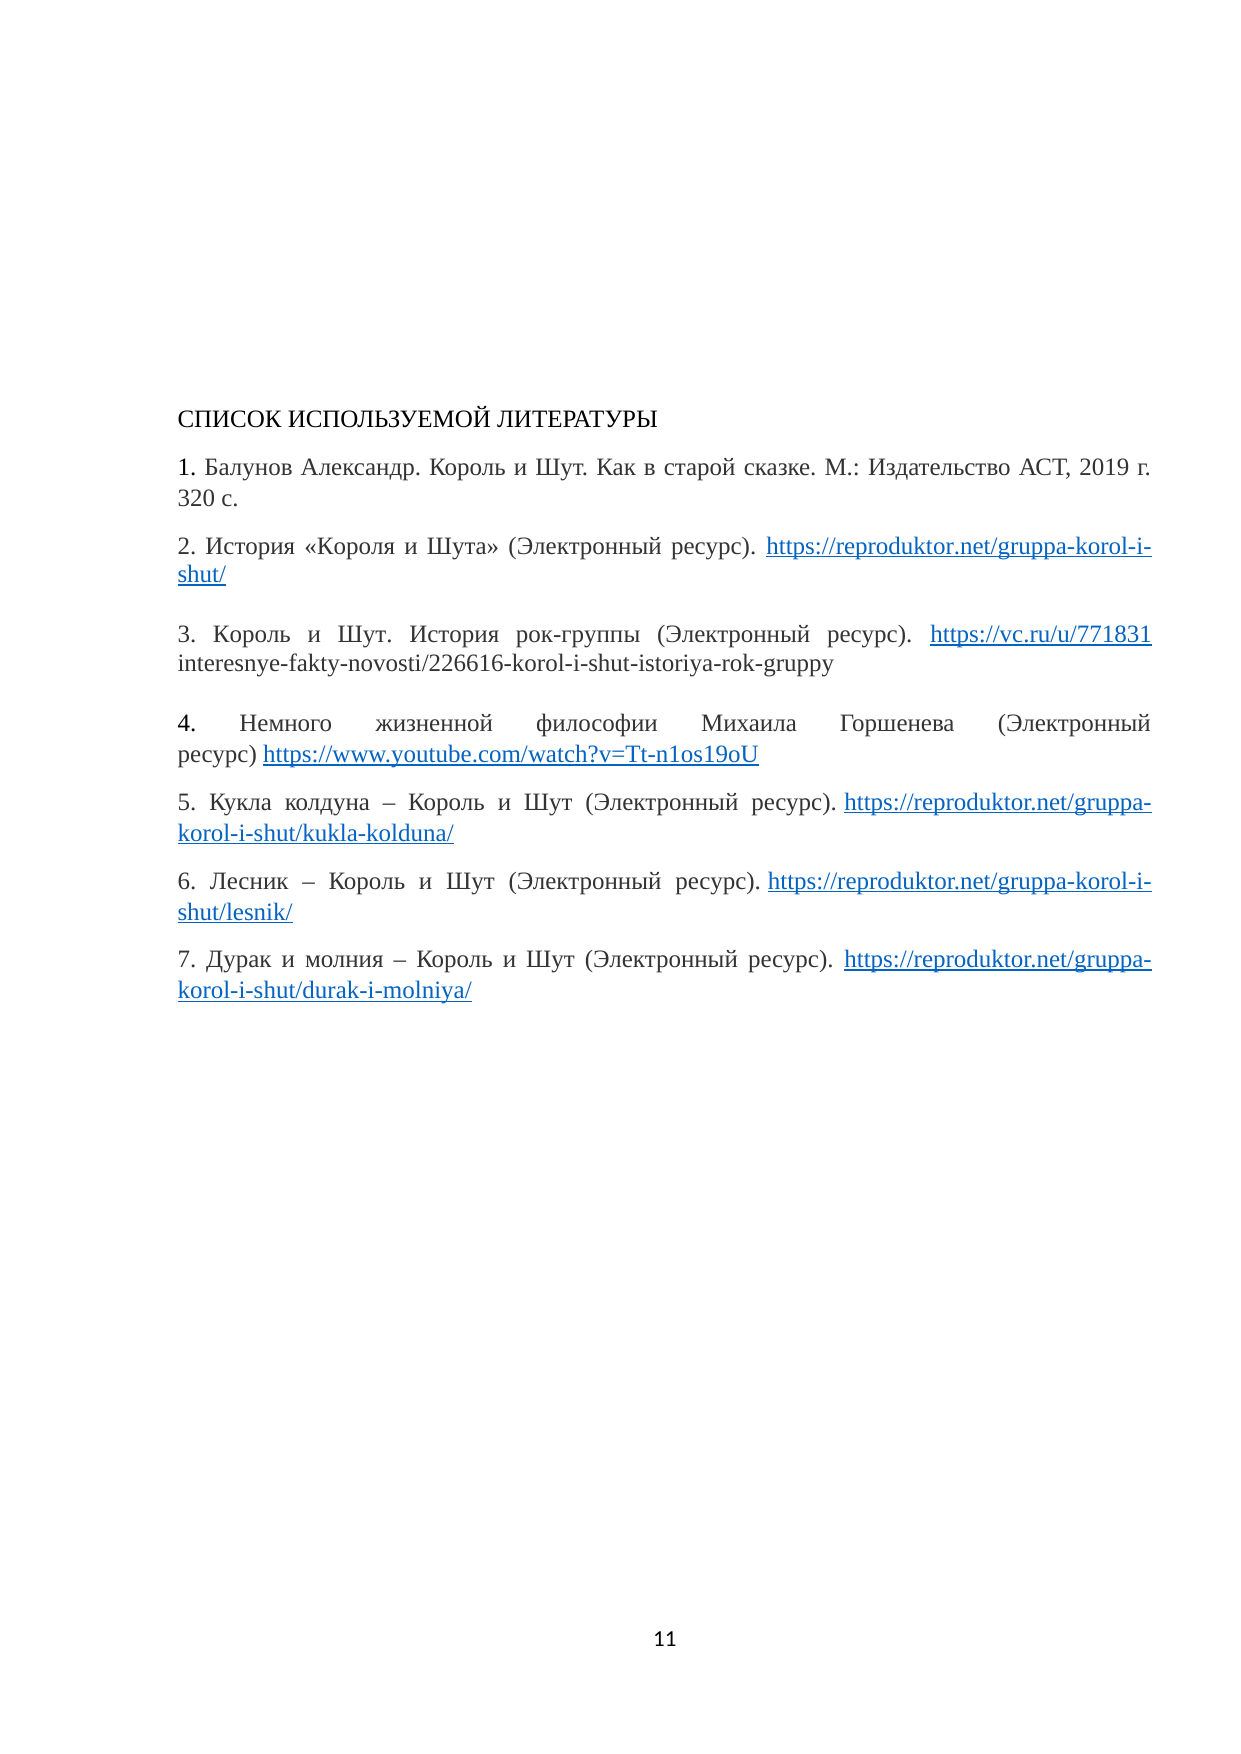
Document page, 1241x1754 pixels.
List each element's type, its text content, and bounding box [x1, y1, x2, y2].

text 2. История «Короля и Шута» (Электронный ресурс). https://reproduktor.net/gruppa-korol-i-shut/ [177, 531, 1152, 588]
text 3. Король и Шут. История рок-группы (Электронный ресурс). https://vc.ru/u/771831 interesnye-fakty-novosti/226616-korol-i-shut-istoriya-rok-gruppy [177, 619, 1152, 677]
text 7. Дурак и молния – Король и Шут (Электронный ресурс). https://reproduktor.net/gruppa-korol-i-shut/durak-i-molniya/ [177, 973, 1152, 1004]
text 4. Немного жизненной философии Михаила Горшенева (Электронный ресурс) https://www.youtube.com/watch?v=Tt-n1os19oU [177, 708, 1152, 768]
text СПИСОК ИСПОЛЬЗУЕМОЙ ЛИТЕРАТУРЫ [177, 404, 1152, 433]
text 6. Лесник – Король и Шут (Электронный ресурс). https://reproduktor.net/gruppa-korol-i-shut/lesnik/ [177, 894, 1152, 926]
text 5. Кукла колдуна – Король и Шут (Электронный ресурс). https://reproduktor.net/gruppa-korol-i-shut/kukla-kolduna/ [177, 816, 1152, 847]
text 1. Балунов Александр. Король и Шут. Как в старой сказке. М.: Издательство АСТ, 2019 г. 320 с. [177, 452, 1152, 512]
